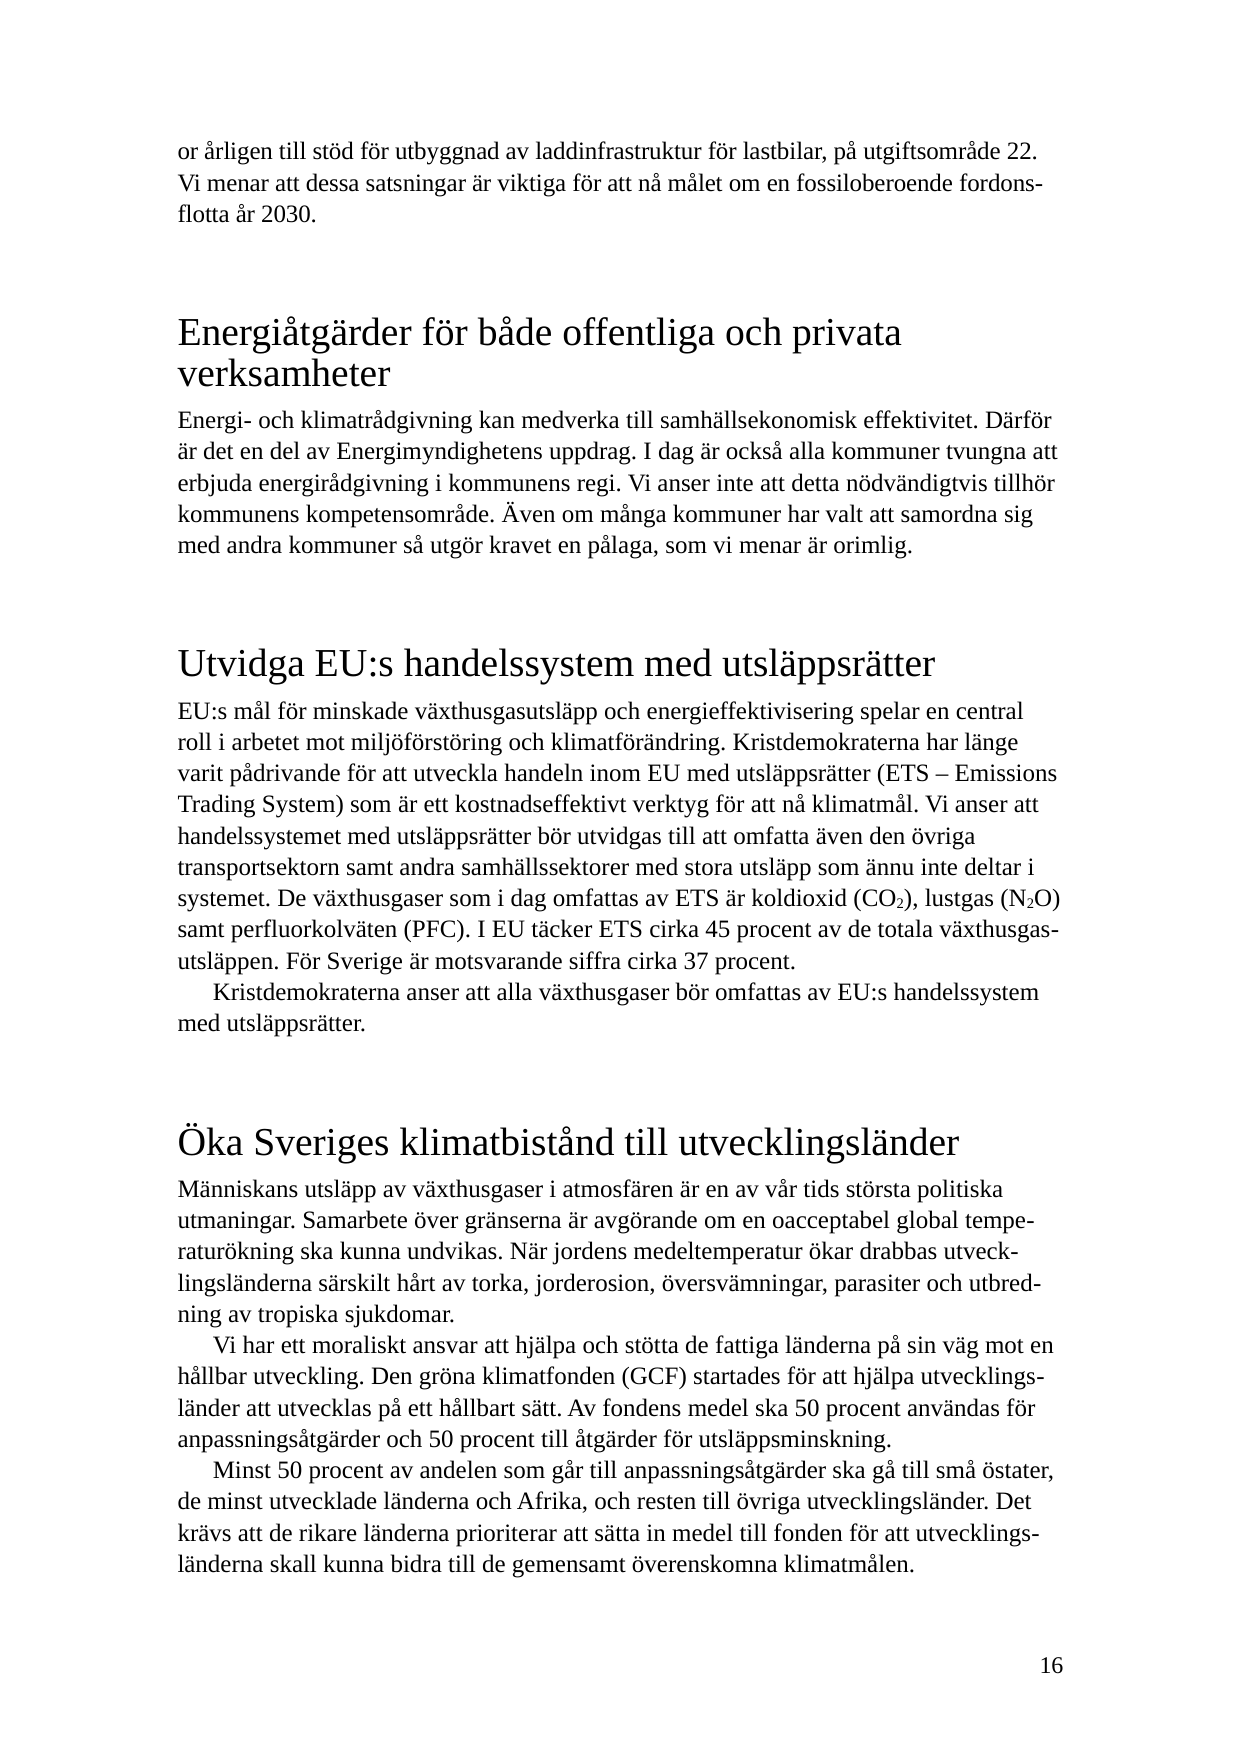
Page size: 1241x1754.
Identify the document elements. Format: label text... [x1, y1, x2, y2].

text Energi- och klimatrådgivning kan medverka till samhällsekonomisk effektivitet. Därför är det en del av Energimyndighetens uppdrag. I dag är också alla kommuner tvungna att erbjuda energirådgivning i kommunens regi. Vi anser inte att detta nödvändigtvis tillhör kommunens kompetensområde. Även om många kommuner har valt att samordna sig med andra kommuner så utgör kravet en pålaga, som vi menar är orimlig. [177, 403, 1063, 559]
text EU:s mål för minskade växthusgasutsläpp och energieffektivisering spelar en central roll i arbetet mot miljöförstöring och klimatförändring. Kristdemokraterna har länge varit pådrivande för att utveckla handeln inom EU med utsläppsrätter (ETS – Emissions Trading System) som är ett kostnadseffektivt verktyg för att nå klimatmål. Vi anser att handelssystemet med utsläppsrätter bör utvidgas till att omfatta även den övriga transportsektorn samt andra samhällssektorer med stora utsläpp som ännu inte deltar i systemet. De växthusgaser som i dag omfattas av ETS är koldioxid (CO2), lustgas (N2O) samt perfluorkolväten (PFC). I EU täcker ETS cirka 45 procent av de totala växthusgasutsläppen. För Sverige är motsvarande siffra cirka 37 procent. [177, 693, 1063, 974]
text Människans utsläpp av växthusgaser i atmosfären är en av vår tids största politiska utmaningar. Samarbete över gränserna är avgörande om en oacceptabel global temperaturökning ska kunna undvikas. När jordens medeltemperatur ökar drabbas utvecklingsländerna särskilt hårt av torka, jorderosion, översvämningar, parasiter och utbredning av tropiska sjukdomar. [177, 1171, 1063, 1328]
subtitle Energiåtgärder för både offentliga och privata verksamheter [177, 313, 1063, 394]
text Minst 50 procent av andelen som går till anpassningsåtgärder ska gå till små östater, de minst utvecklade länderna och Afrika, och resten till övriga utvecklingsländer. Det krävs att de rikare länderna prioriterar att sätta in medel till fonden för att utvecklingsländerna skall kunna bidra till de gemensamt överenskomna klimatmålen. [177, 1453, 1063, 1578]
subtitle Öka Sveriges klimatbistånd till utvecklingsländer [177, 1122, 1063, 1163]
text Kristdemokraterna anser att alla växthusgaser bör omfattas av EU:s handelssystem med utsläppsrätter. [177, 974, 1063, 1037]
text Vi har ett moraliskt ansvar att hjälpa och stötta de fattiga länderna på sin väg mot en hållbar utveckling. Den gröna klimatfonden (GCF) startades för att hjälpa utvecklingsländer att utvecklas på ett hållbart sätt. Av fondens medel ska 50 procent användas för anpassningsåtgärder och 50 procent till åtgärder för utsläppsminskning. [177, 1328, 1063, 1453]
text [177, 134, 1063, 228]
subtitle Utvidga EU:s handelssystem med utsläppsrätter [177, 644, 1063, 685]
